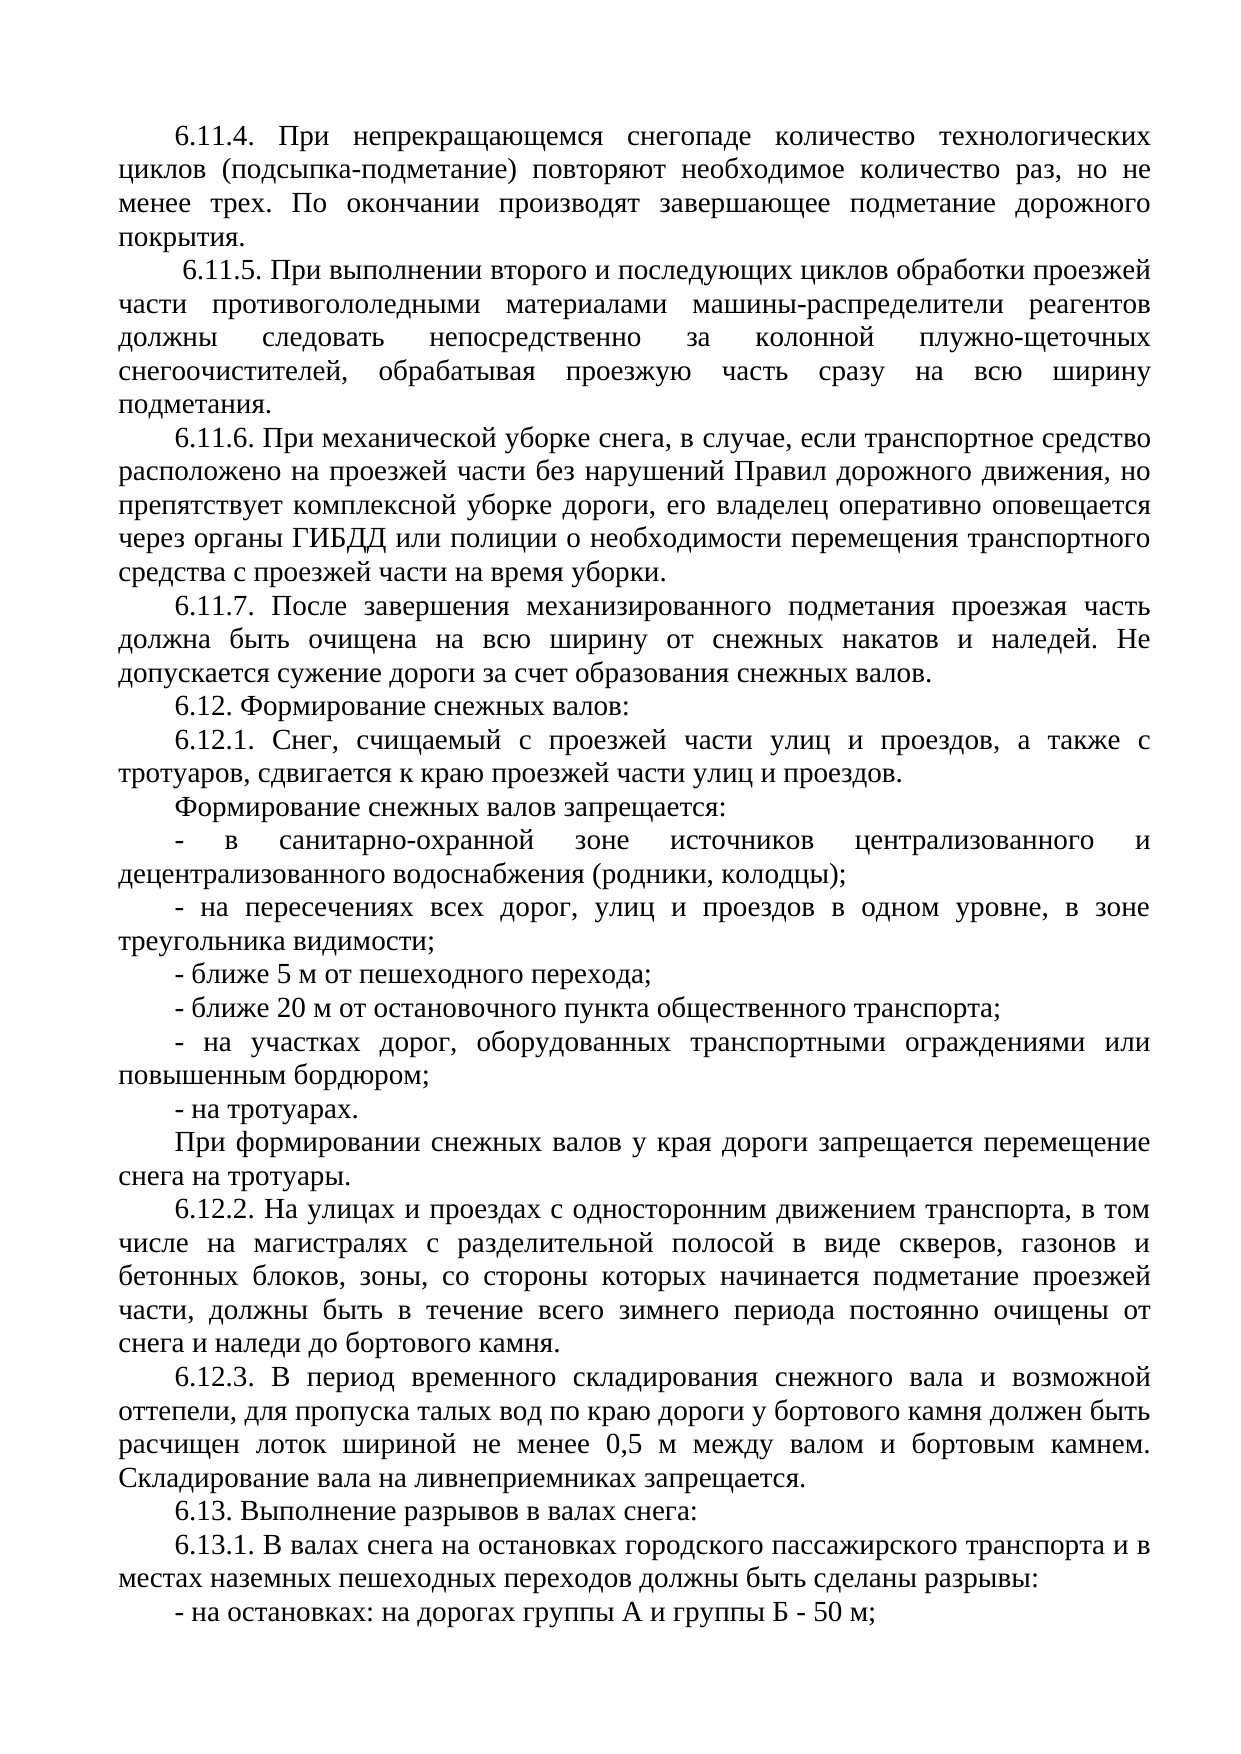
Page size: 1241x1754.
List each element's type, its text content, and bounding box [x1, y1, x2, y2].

text - на остановках: на дорогах группы А и группы Б - 50 м; [118, 1594, 1152, 1627]
text 6.12.2. На улицах и проездах с односторонним движением транспорта, в том числе на магистралях с разделительной полосой в виде скверов, газонов и бетонных блоков, зоны, со стороны которых начинается подметание проезжей части, должны быть в течение всего зимнего периода постоянно очищены от снега и наледи до бортового камня. [118, 1191, 1152, 1359]
text 6.11.4. При непрекращающемся снегопаде количество технологических циклов (подсыпка-подметание) повторяют необходимое количество раз, но не менее трех. По окончании производят завершающее подметание дорожного покрытия. [118, 118, 1152, 252]
text 6.12.1. Снег, счищаемый с проезжей части улиц и проездов, а также с тротуаров, сдвигается к краю проезжей части улиц и проездов. [118, 722, 1152, 789]
text При формировании снежных валов у края дороги запрещается перемещение снега на тротуары. [118, 1124, 1152, 1191]
text 6.11.5. При выполнении второго и последующих циклов обработки проезжей части противогололедными материалами машины-распределители реагентов должны следовать непосредственно за колонной плужно-щеточных снегоочистителей, обрабатывая проезжую часть сразу на всю ширину подметания. [118, 252, 1152, 420]
text 6.12. Формирование снежных валов: [118, 688, 1152, 722]
text - на пересечениях всех дорог, улиц и проездов в одном уровне, в зоне треугольника видимости; [118, 889, 1152, 957]
text 6.11.7. После завершения механизированного подметания проезжая часть должна быть очищена на всю ширину от снежных накатов и наледей. Не допускается сужение дороги за счет образования снежных валов. [118, 588, 1152, 688]
text - на участках дорог, оборудованных транспортными ограждениями или повышенным бордюром; [118, 1024, 1152, 1091]
text Формирование снежных валов запрещается: [118, 789, 1152, 822]
text - в санитарно-охранной зоне источников централизованного и децентрализованного водоснабжения (родники, колодцы); [118, 822, 1152, 889]
text 6.11.6. При механической уборке снега, в случае, если транспортное средство расположено на проезжей части без нарушений Правил дорожного движения, но препятствует комплексной уборке дороги, его владелец оперативно оповещается через органы ГИБДД или полиции о необходимости перемещения транспортного средства с проезжей части на время уборки. [118, 420, 1152, 588]
text 6.12.3. В период временного складирования снежного вала и возможной оттепели, для пропуска талых вод по краю дороги у бортового камня должен быть расчищен лоток шириной не менее 0,5 м между валом и бортовым камнем. Складирование вала на ливнеприемниках запрещается. [118, 1359, 1152, 1493]
text - ближе 20 м от остановочного пункта общественного транспорта; [118, 990, 1152, 1024]
text 6.13. Выполнение разрывов в валах снега: [118, 1493, 1152, 1527]
text - ближе 5 м от пешеходного перехода; [118, 957, 1152, 990]
text - на тротуарах. [118, 1091, 1152, 1124]
text 6.13.1. В валах снега на остановках городского пассажирского транспорта и в местах наземных пешеходных переходов должны быть сделаны разрывы: [118, 1527, 1152, 1594]
